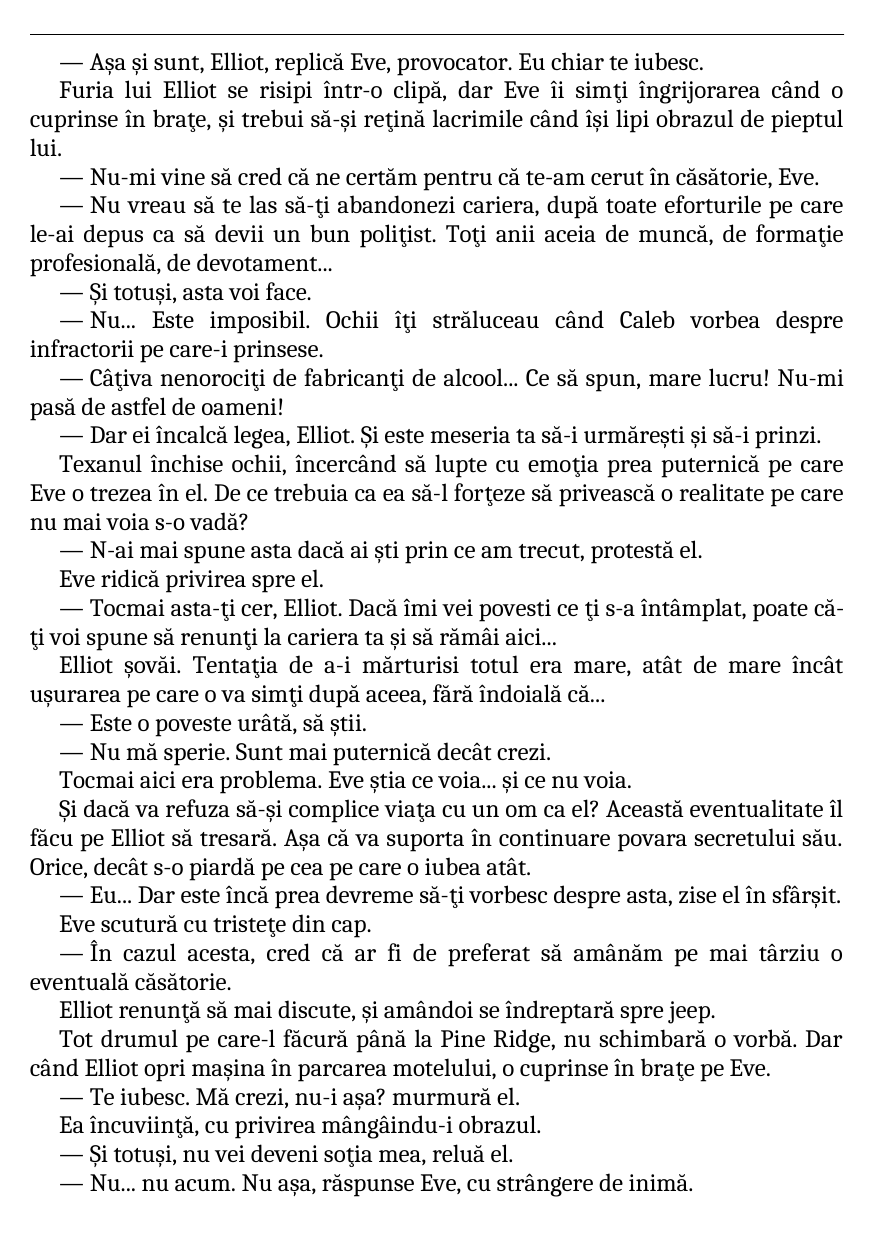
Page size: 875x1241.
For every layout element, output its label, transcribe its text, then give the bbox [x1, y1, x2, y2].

text — În cazul acesta, cred că ar fi de preferat să amânăm pe mai târziu o eventuală căsătorie. [29, 939, 844, 996]
text Tocmai aici era problema. Eve ştia ce voia... şi ce nu voia. [29, 766, 844, 795]
text — Este o poveste urâtă, să ştii. [29, 709, 844, 738]
text — Tocmai asta-ţi cer, Elliot. Dacă îmi vei povesti ce ţi s-a întâmplat, poate că-ţi voi spune să renunţi la cariera ta şi să rămâi aici... [29, 594, 844, 651]
text — Eu... Dar este încă prea devreme să-ţi vorbesc despre asta, zise el în sfârşit. [29, 881, 844, 910]
text — Şi totuşi, asta voi face. [29, 278, 844, 306]
text Texanul închise ochii, încercând să lupte cu emoţia prea puternică pe care Eve o trezea în el. De ce trebuia ca ea să-l forţeze să privească o realitate pe care nu mai voia s-o vadă? [29, 450, 844, 536]
text — Câţiva nenorociţi de fabricanţi de alcool... Ce să spun, mare lucru! Nu-mi pasă de astfel de oameni! [29, 364, 844, 421]
text — Aşa şi sunt, Elliot, replică Eve, provocator. Eu chiar te iubesc. [29, 48, 844, 76]
text — Nu mă sperie. Sunt mai puternică decât crezi. [29, 738, 844, 766]
text Ea încuviinţă, cu privirea mângâindu-i obrazul. [29, 1111, 844, 1140]
text — Dar ei încalcă legea, Elliot. Şi este meseria ta să-i urmăreşti şi să-i prinzi. [29, 421, 844, 450]
text — Nu... Este imposibil. Ochii îţi străluceau când Caleb vorbea despre infractorii pe care-i prinsese. [29, 306, 844, 364]
text — Nu-mi vine să cred că ne certăm pentru că te-am cerut în căsătorie, Eve. [29, 163, 844, 191]
text — Nu... nu acum. Nu aşa, răspunse Eve, cu strângere de inimă. [29, 1169, 844, 1198]
text Elliot renunţă să mai discute, şi amândoi se îndreptară spre jeep. [29, 996, 844, 1025]
text — Şi totuşi, nu vei deveni soţia mea, reluă el. [29, 1140, 844, 1169]
text Furia lui Elliot se risipi într-o clipă, dar Eve îi simţi îngrijorarea când o cuprinse în braţe, şi trebui să-şi reţină lacrimile când îşi lipi obrazul de pieptul lui. [29, 76, 844, 163]
text — N-ai mai spune asta dacă ai şti prin ce am trecut, protestă el. [29, 536, 844, 565]
text Şi dacă va refuza să-şi complice viaţa cu un om ca el? Această eventualitate îl făcu pe Elliot să tresară. Aşa că va suporta în continuare povara secretului său. Orice, decât s-o piardă pe cea pe care o iubea atât. [29, 795, 844, 881]
text Tot drumul pe care-l făcură până la Pine Ridge, nu schimbară o vorbă. Dar când Elliot opri maşina în parcarea motelului, o cuprinse în braţe pe Eve. [29, 1025, 844, 1083]
text — Te iubesc. Mă crezi, nu-i aşa? murmură el. [29, 1083, 844, 1111]
text — Nu vreau să te las să-ţi abandonezi cariera, după toate eforturile pe care le-ai depus ca să devii un bun poliţist. Toţi anii aceia de muncă, de formaţie profesională, de devotament... [29, 191, 844, 278]
text Elliot şovăi. Tentaţia de a-i mărturisi totul era mare, atât de mare încât uşurarea pe care o va simţi după aceea, fără îndoială că... [29, 651, 844, 709]
text Eve ridică privirea spre el. [29, 565, 844, 594]
text Eve scutură cu tristeţe din cap. [29, 910, 844, 939]
